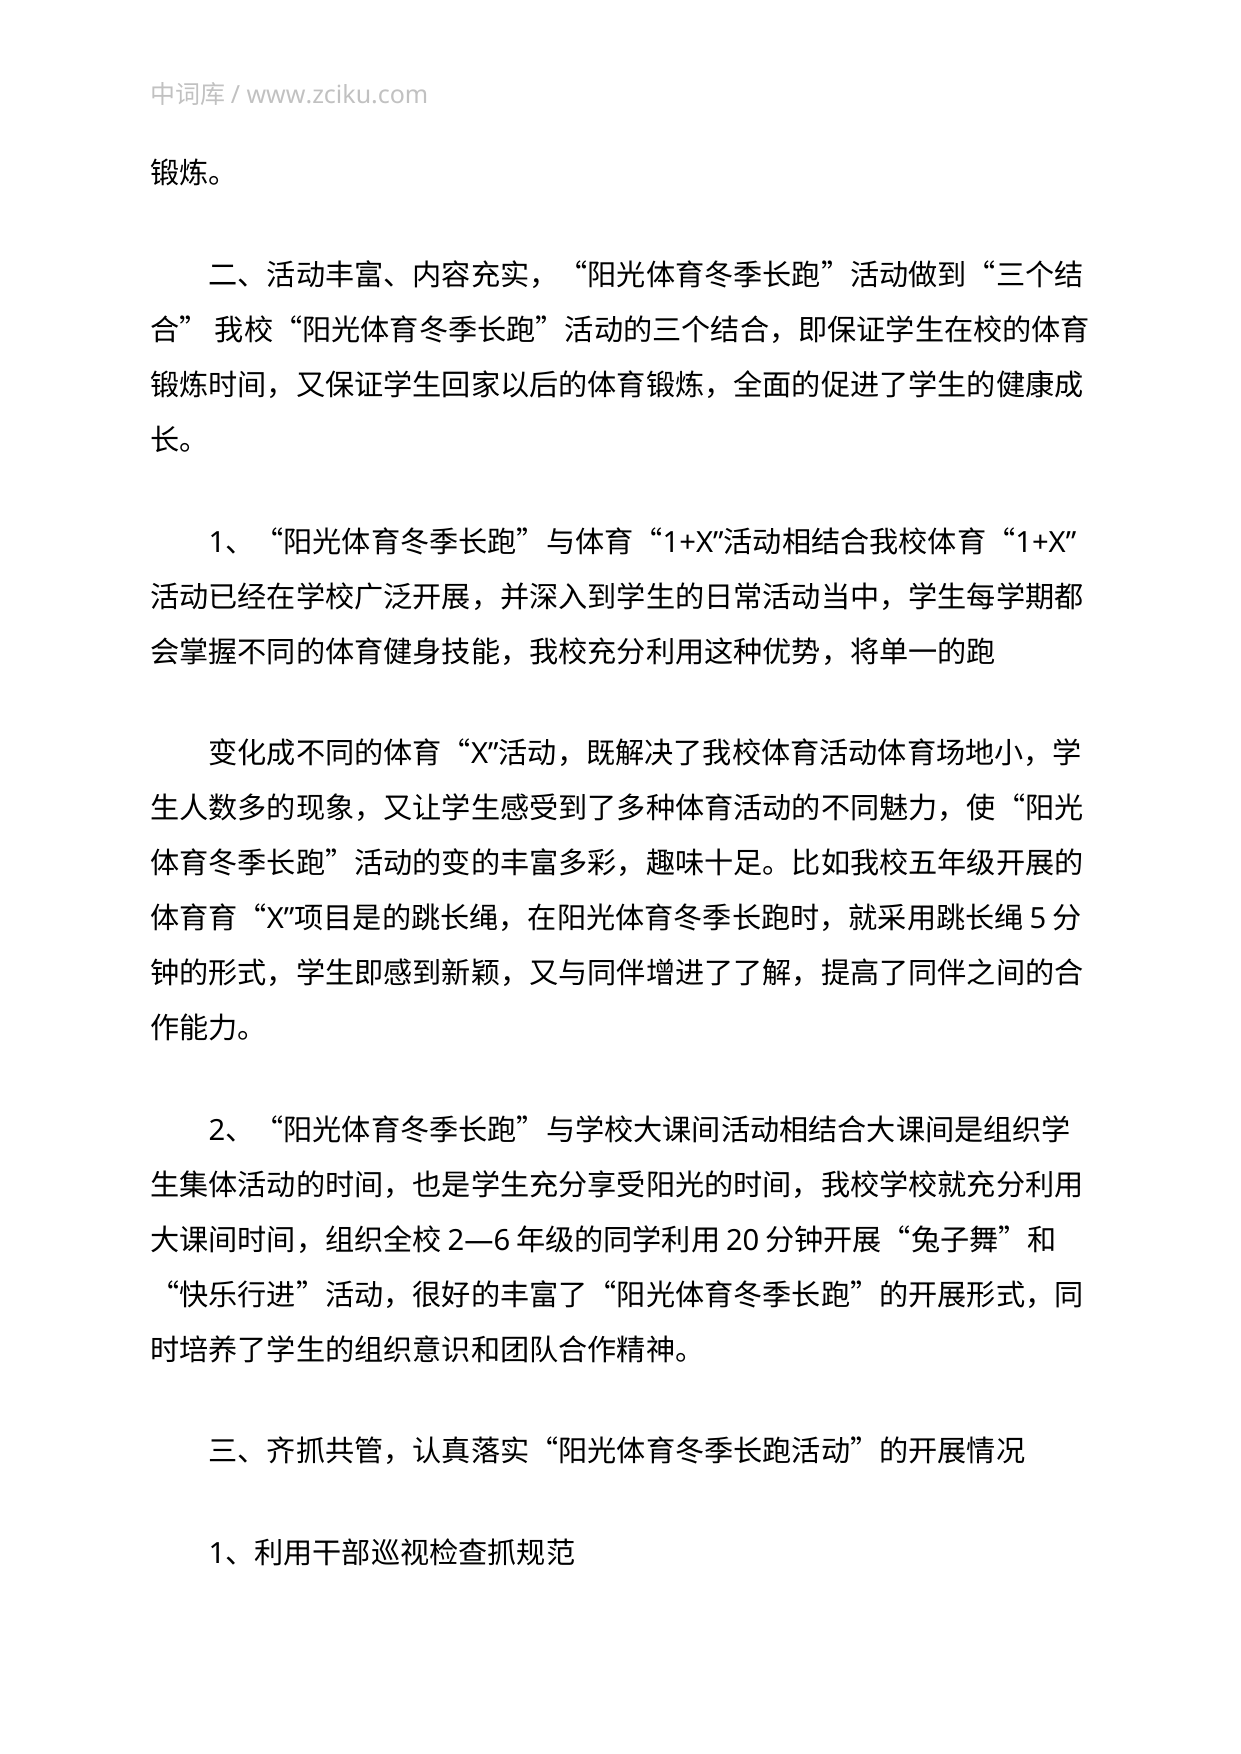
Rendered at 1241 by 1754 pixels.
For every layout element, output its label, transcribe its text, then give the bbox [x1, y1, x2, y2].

text 1、利用干部巡视检查抓规范 [150, 1530, 1090, 1572]
text 三、齐抓共管，认真落实“阳光体育冬季长跑活动”的开展情况 [150, 1428, 1090, 1470]
text 2、“阳光体育冬季长跑”与学校大课间活动相结合大课间是组织学生集体活动的时间，也是学生充分享受阳光的时间，我校学校就充分利用大课间时间，组织全校2—6年级的同学利用20分钟开展“兔子舞”和“快乐行进”活动，很好的丰富了“阳光体育冬季长跑”的开展形式，同时培养了学生的组织意识和团队合作精神。 [150, 1106, 1090, 1368]
text 1、“阳光体育冬季长跑”与体育“1+X”活动相结合我校体育“1+X”活动已经在学校广泛开展，并深入到学生的日常活动当中，学生每学期都会掌握不同的体育健身技能，我校充分利用这种优势，将单一的跑 [150, 518, 1090, 670]
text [150, 150, 1090, 192]
text 二、活动丰富、内容充实，“阳光体育冬季长跑”活动做到“三个结合” 我校“阳光体育冬季长跑”活动的三个结合，即保证学生在校的体育锻炼时间，又保证学生回家以后的体育锻炼，全面的促进了学生的健康成长。 [150, 252, 1090, 459]
text 变化成不同的体育“X”活动，既解决了我校体育活动体育场地小，学生人数多的现象，又让学生感受到了多种体育活动的不同魅力，使“阳光体育冬季长跑”活动的变的丰富多彩，趣味十足。比如我校五年级开展的体育育“X”项目是的跳长绳，在阳光体育冬季长跑时，就采用跳长绳5分钟的形式，学生即感到新颖，又与同伴增进了了解，提高了同伴之间的合作能力。 [150, 730, 1090, 1047]
